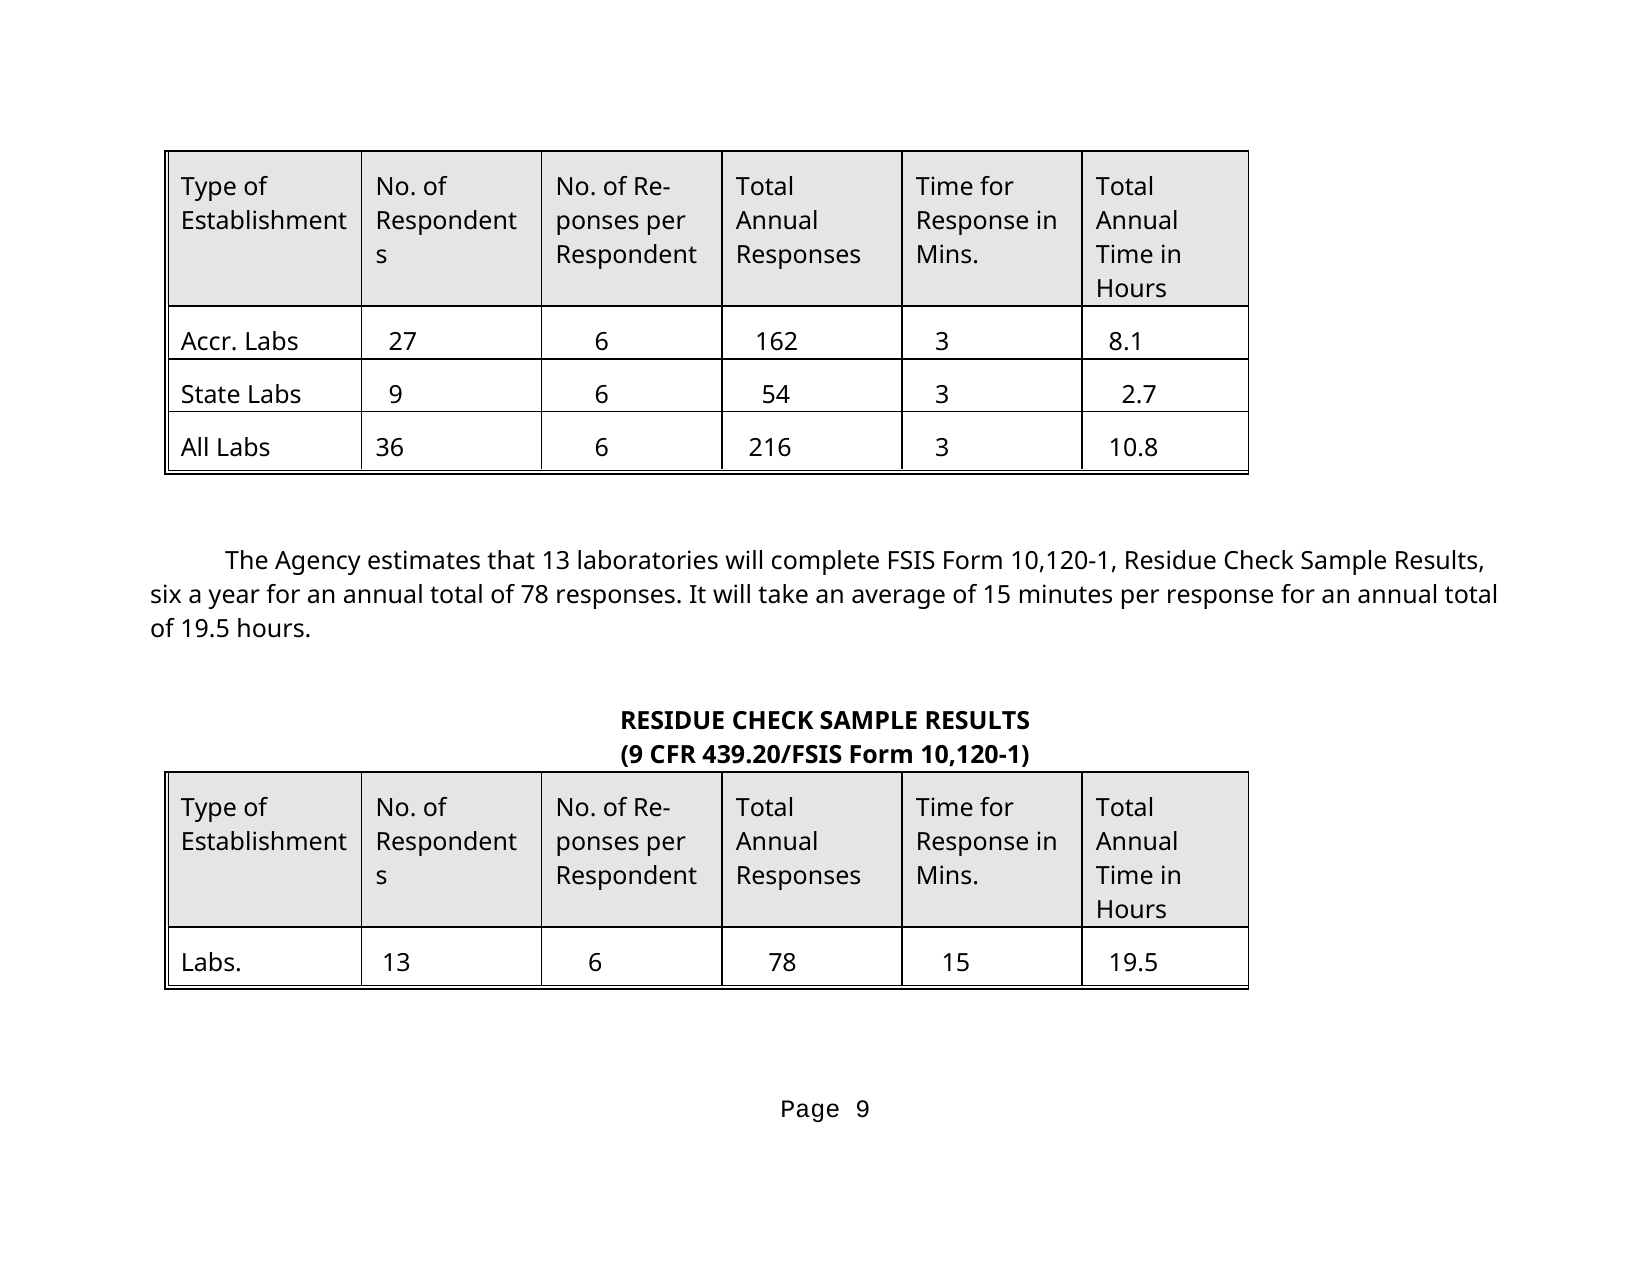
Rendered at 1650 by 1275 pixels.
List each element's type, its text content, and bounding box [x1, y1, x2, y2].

table_cell 6 [542, 928, 721, 984]
table_cell 3 [903, 412, 1081, 469]
table_cell 2.7 [1083, 360, 1248, 411]
table_header Total Annual Responses [723, 773, 901, 926]
table_cell 54 [723, 360, 901, 411]
table_cell All Labs [169, 412, 361, 469]
table_cell State Labs [169, 360, 361, 411]
table_cell 36 [362, 412, 541, 469]
table_header Total Annual Time in Hours [1083, 152, 1248, 305]
table_header Time for Response in Mins. [903, 773, 1081, 926]
table_cell 27 [362, 307, 541, 358]
table_cell 10.8 [1083, 412, 1248, 469]
text The Agency estimates that 13 laboratories will complete FSIS Form 10,120-1, Residue Check Sample Results, six a year for an annual total of 78 responses. It will take an average of 15 minutes per response for an annual total of 19.5 hours. [150, 543, 1500, 645]
table_cell 6 [542, 412, 721, 469]
table_header Total Annual Responses [723, 152, 901, 305]
table_cell 3 [903, 360, 1081, 411]
table_cell 9 [362, 360, 541, 411]
table_cell 3 [903, 307, 1081, 358]
table_cell 8.1 [1083, 307, 1248, 358]
text (9 CFR 439.20/FSIS Form 10,120-1) [150, 737, 1500, 771]
table_cell 15 [903, 928, 1081, 984]
table_cell Accr. Labs [169, 307, 361, 358]
table_cell 216 [723, 412, 901, 469]
table_cell Labs. [169, 928, 361, 984]
table_cell 162 [723, 307, 901, 358]
table_header No. of Re- ponses per Respondent [542, 773, 721, 926]
table_header Type of Establishment [169, 773, 361, 926]
table_cell 78 [723, 928, 901, 984]
table_header Total Annual Time in Hours [1083, 773, 1248, 926]
table_header No. of Re- ponses per Respondent [542, 152, 721, 305]
table_cell 6 [542, 307, 721, 358]
table_header Time for Response in Mins. [903, 152, 1081, 305]
table_header No. of Respondents [362, 773, 541, 926]
table_cell 19.5 [1083, 928, 1248, 984]
table_cell 13 [362, 928, 541, 984]
table_cell 6 [542, 360, 721, 411]
text RESIDUE CHECK SAMPLE RESULTS [150, 703, 1500, 737]
table_header No. of Respondents [362, 152, 541, 305]
table_header Type of Establishment [169, 152, 361, 305]
